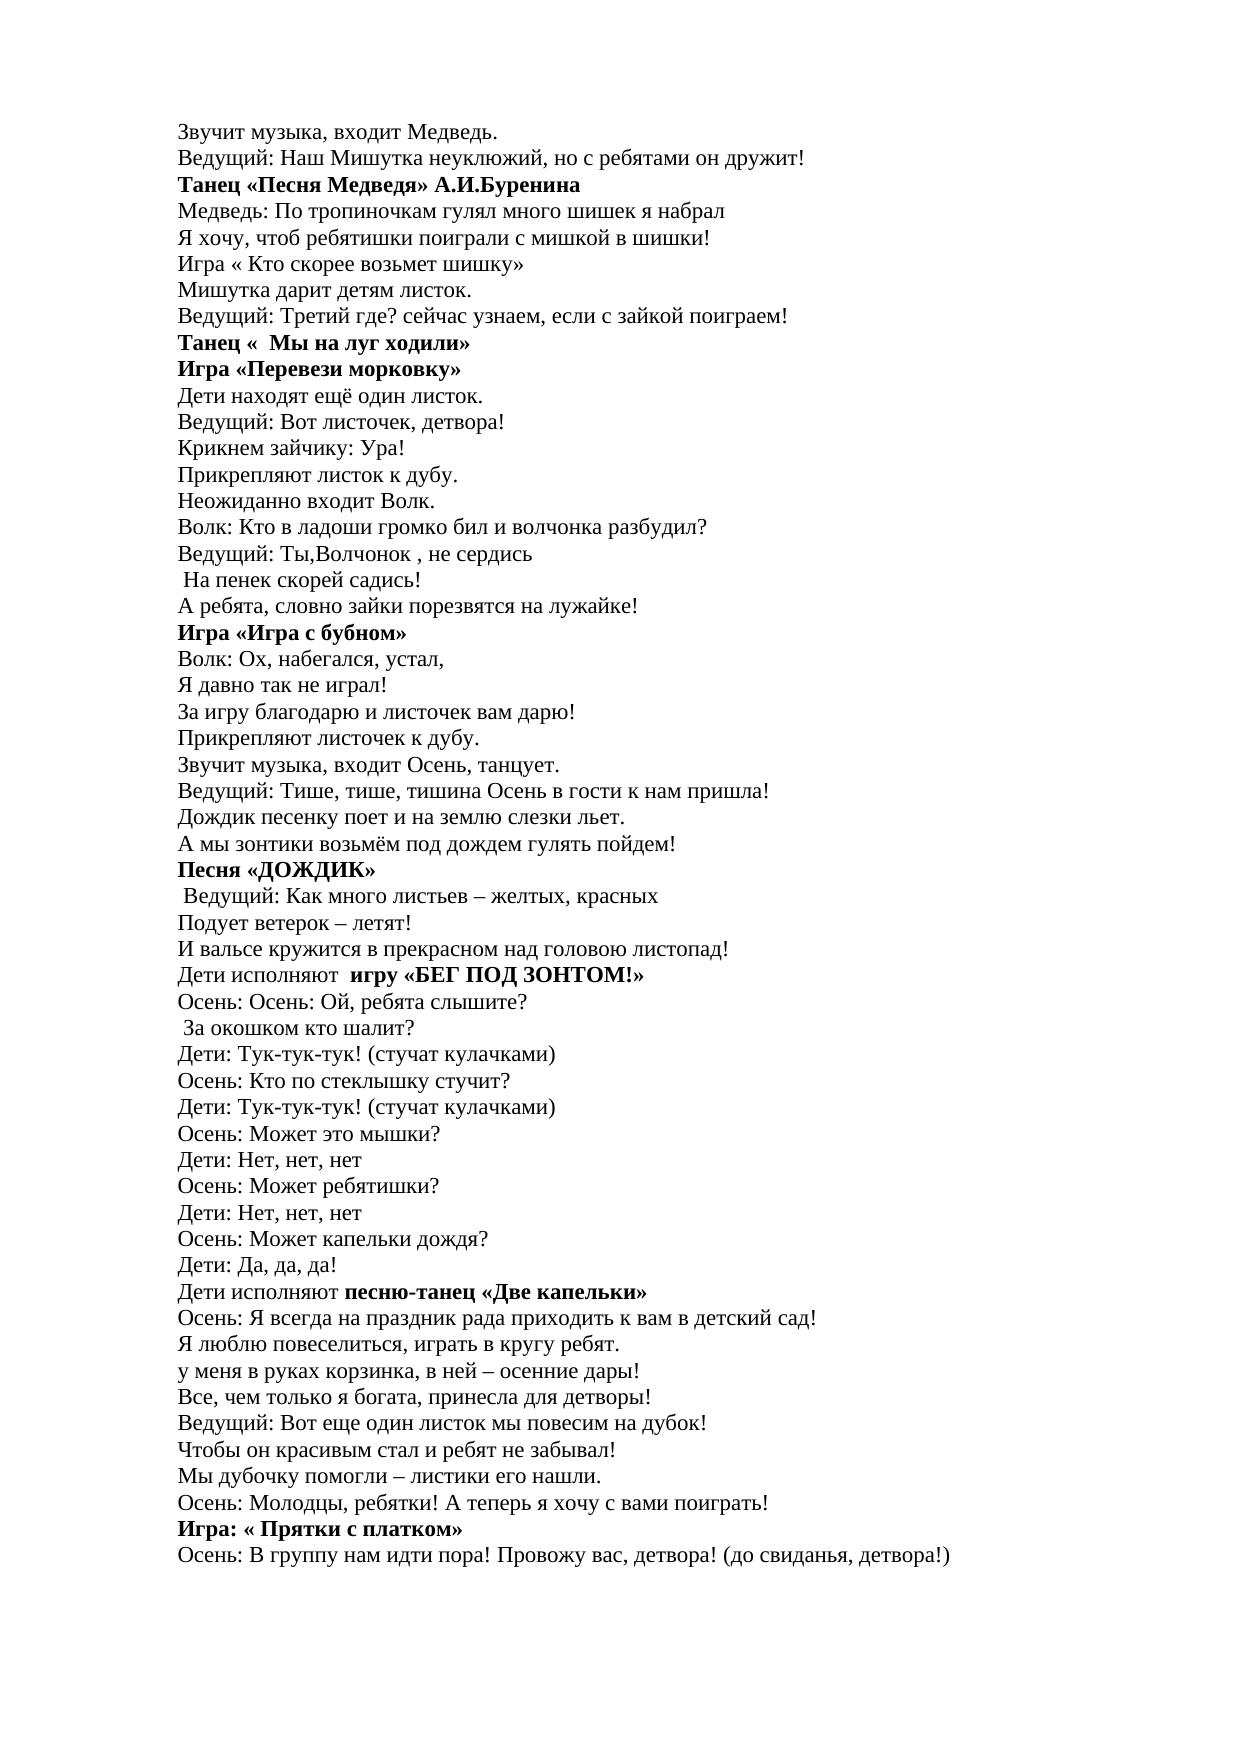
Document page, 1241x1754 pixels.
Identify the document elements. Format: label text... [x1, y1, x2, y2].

text Ведущий: Вот еще один листок мы повесим на дубок! Чтобы он красивым стал и ребят не забывал! [177, 1409, 1152, 1462]
text Подует ветерок – летят! [177, 909, 1152, 935]
text Осень: Я всегда на праздник рада приходить к вам в детский сад! [177, 1304, 1152, 1330]
text Дети: Тук-тук-тук! (стучат кулачками) [177, 1093, 1152, 1119]
text Прикрепляют листочек к дубу. [177, 724, 1152, 751]
text И вальсе кружится в прекрасном над головою листопад! [177, 935, 1152, 961]
text Прикрепляют листок к дубу. [177, 461, 1152, 487]
text Звучит музыка, входит Осень, танцует. Ведущий: Тише, тише, тишина Осень в гости к нам пришла! Дождик песенку поет и на землю слезки льет. А мы зонтики возьмём под дождем гулять пойдем! Песня «ДОЖДИК» [177, 751, 1152, 882]
text Ведущий: Как много листьев – желтых, красных [177, 882, 1152, 909]
text Игра « Кто скорее возьмет шишку» [177, 250, 1152, 276]
text Звучит музыка, входит Медведь. Ведущий: Наш Мишутка неуклюжий, но с ребятами он дружит! Танец «Песня Медведя» А.И.Буренина [177, 118, 1152, 197]
text Осень: Осень: Ой, ребята слышите? [177, 988, 1152, 1014]
text Я люблю повеселиться, играть в кругу ребят. у меня в руках корзинка, в ней – осенние дары! Все, чем только я богата, принесла для детворы! [177, 1330, 1152, 1409]
text Дети: Нет, нет, нет [177, 1199, 1152, 1225]
text Дети исполняют игру «БЕГ ПОД ЗОНТОМ!» [177, 961, 1152, 988]
text Ведущий: Третий где? сейчас узнаем, если с зайкой поиграем! Танец « Мы на луг ходили» [177, 303, 1152, 355]
text Осень: Может ребятишки? [177, 1172, 1152, 1199]
text Дети: Да, да, да! [177, 1251, 1152, 1278]
text Ведущий: Ты,Волчонок , не сердись На пенек скорей садись! А ребята, словно зайки порезвятся на лужайке! [177, 540, 1152, 619]
text Я давно так не играл! За игру благодарю и листочек вам дарю! [177, 672, 1152, 724]
text Осень: Может это мышки? [177, 1119, 1152, 1146]
text Игра «Перевези морковку» Дети находят ещё один листок. Ведущий: Вот листочек, детвора! Крикнем зайчику: Ура! [177, 355, 1152, 461]
text Медведь: По тропиночкам гулял много шишек я набрал Я хочу, чтоб ребятишки поиграли с мишкой в шишки! [177, 197, 1152, 250]
text Дети: Тук-тук-тук! (стучат кулачками) [177, 1041, 1152, 1067]
text Неожиданно входит Волк. [177, 487, 1152, 513]
text Осень: Молодцы, ребятки! А теперь я хочу с вами поиграть! Игра: « Прятки с платком» [177, 1488, 1152, 1541]
text Осень: Кто по стеклышку стучит? [177, 1067, 1152, 1093]
text Волк: Ох, набегался, устал, [177, 645, 1152, 672]
text Мишутка дарит детям листок. [177, 276, 1152, 303]
text Волк: Кто в ладоши громко бил и волчонка разбудил? [177, 513, 1152, 540]
text Игра «Игра с бубном» [177, 619, 1152, 645]
text За окошком кто шалит? [177, 1014, 1152, 1041]
text Дети: Нет, нет, нет [177, 1146, 1152, 1172]
text Осень: В группу нам идти пора! Провожу вас, детвора! (до свиданья, детвора!) [177, 1541, 1152, 1568]
text Осень: Может капельки дождя? [177, 1225, 1152, 1251]
text Дети исполняют песню-танец «Две капельки» [177, 1278, 1152, 1304]
text Мы дубочку помогли – листики его нашли. [177, 1462, 1152, 1488]
